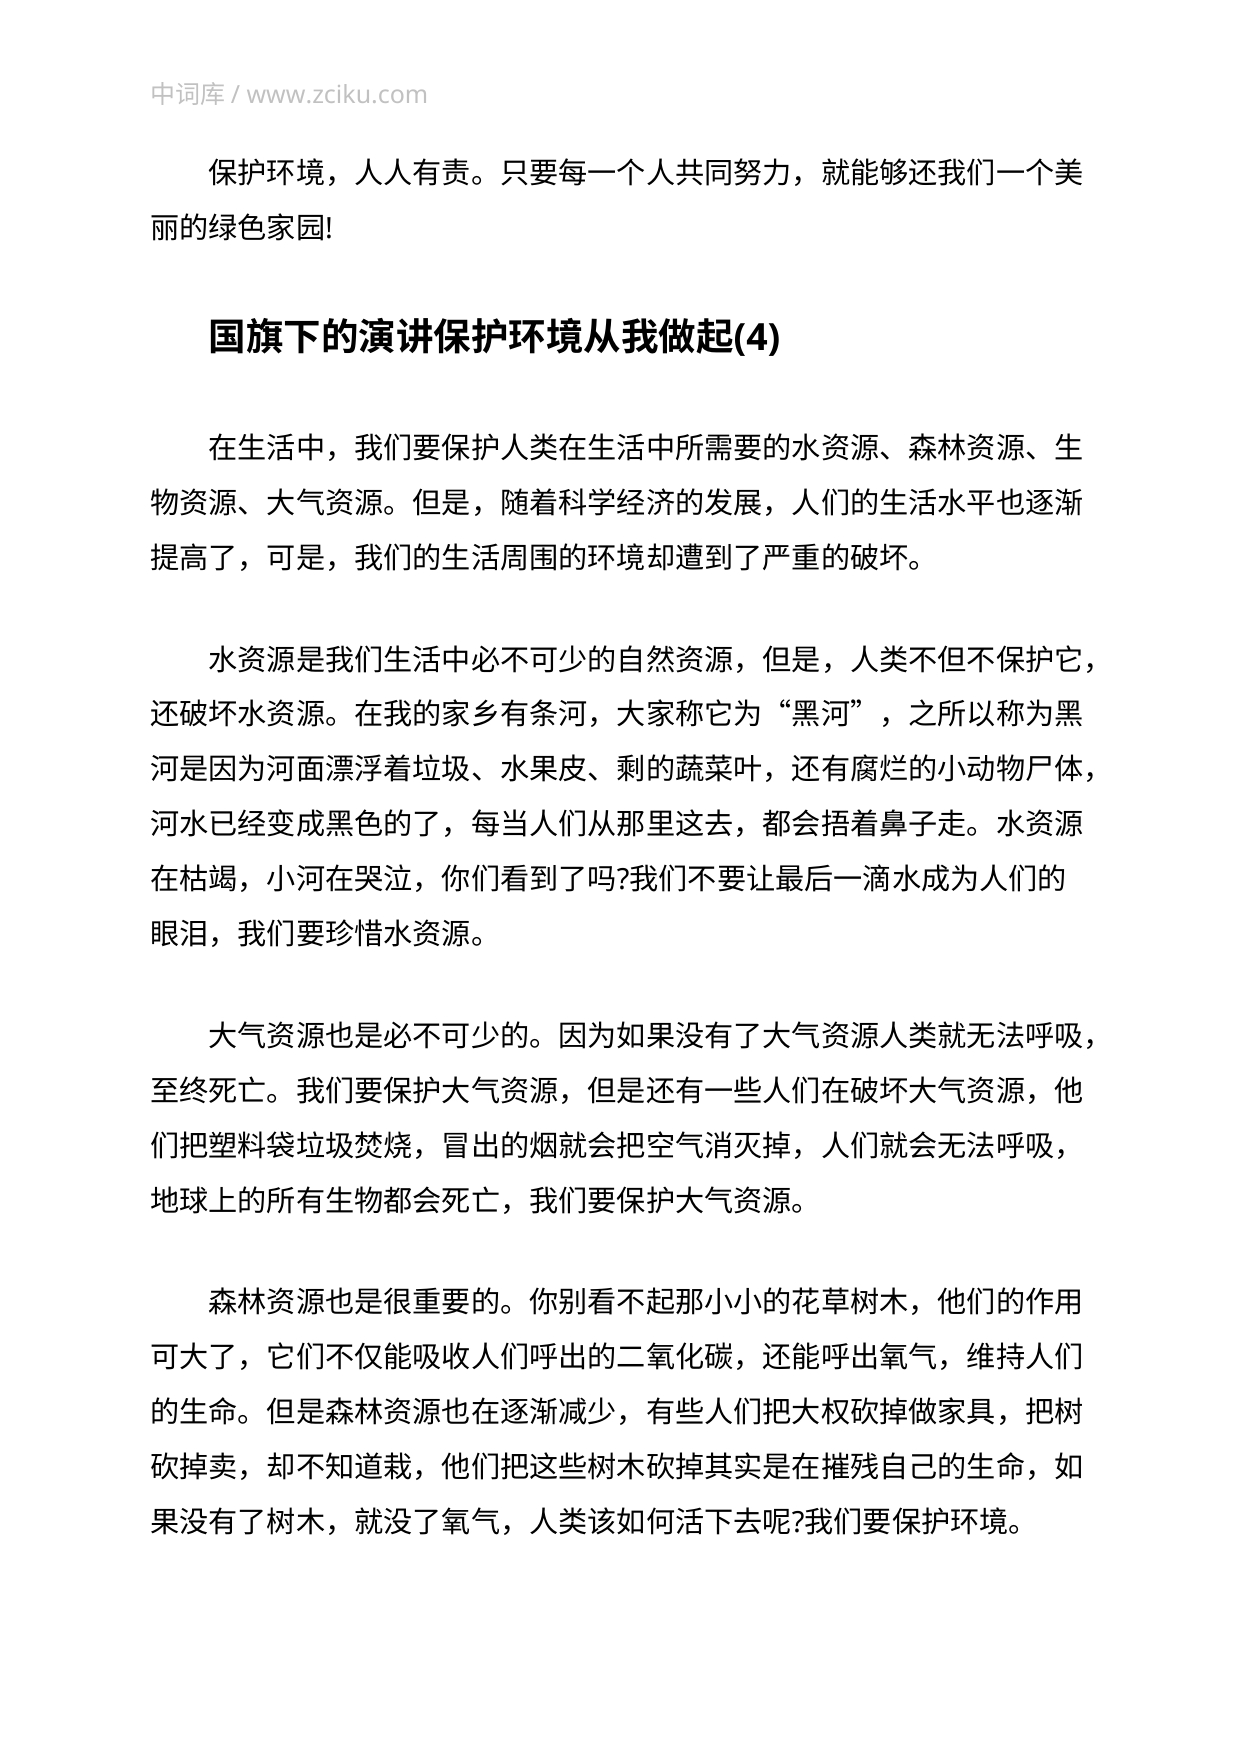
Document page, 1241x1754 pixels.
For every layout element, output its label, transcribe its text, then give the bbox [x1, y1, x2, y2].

text 水资源是我们生活中必不可少的自然资源，但是，人类不但不保护它，还破坏水资源。在我的家乡有条河，大家称它为“黑河”，之所以称为黑河是因为河面漂浮着垃圾、水果皮、剩的蔬菜叶，还有腐烂的小动物尸体，河水已经变成黑色的了，每当人们从那里这去，都会捂着鼻子走。水资源在枯竭，小河在哭泣，你们看到了吗?我们不要让最后一滴水成为人们的眼泪，我们要珍惜水资源。 [150, 636, 1090, 953]
text 大气资源也是必不可少的。因为如果没有了大气资源人类就无法呼吸，至终死亡。我们要保护大气资源，但是还有一些人们在破坏大气资源，他们把塑料袋垃圾焚烧，冒出的烟就会把空气消灭掉，人们就会无法呼吸，地球上的所有生物都会死亡，我们要保护大气资源。 [150, 1012, 1090, 1219]
text 森林资源也是很重要的。你别看不起那小小的花草树木，他们的作用可大了，它们不仅能吸收人们呼出的二氧化碳，还能呼出氧气，维持人们的生命。但是森林资源也在逐渐减少，有些人们把大权砍掉做家具，把树砍掉卖，却不知道栽，他们把这些树木砍掉其实是在摧残自己的生命，如果没有了树木，就没了氧气，人类该如何活下去呢?我们要保护环境。 [150, 1279, 1090, 1541]
text 在生活中，我们要保护人类在生活中所需要的水资源、森林资源、生物资源、大气资源。但是，随着科学经济的发展，人们的生活水平也逐渐提高了，可是，我们的生活周围的环境却遭到了严重的破坏。 [150, 424, 1090, 577]
text 国旗下的演讲保护环境从我做起(4) [150, 307, 1090, 361]
text 保护环境，人人有责。只要每一个人共同努力，就能够还我们一个美丽的绿色家园! [150, 150, 1090, 247]
